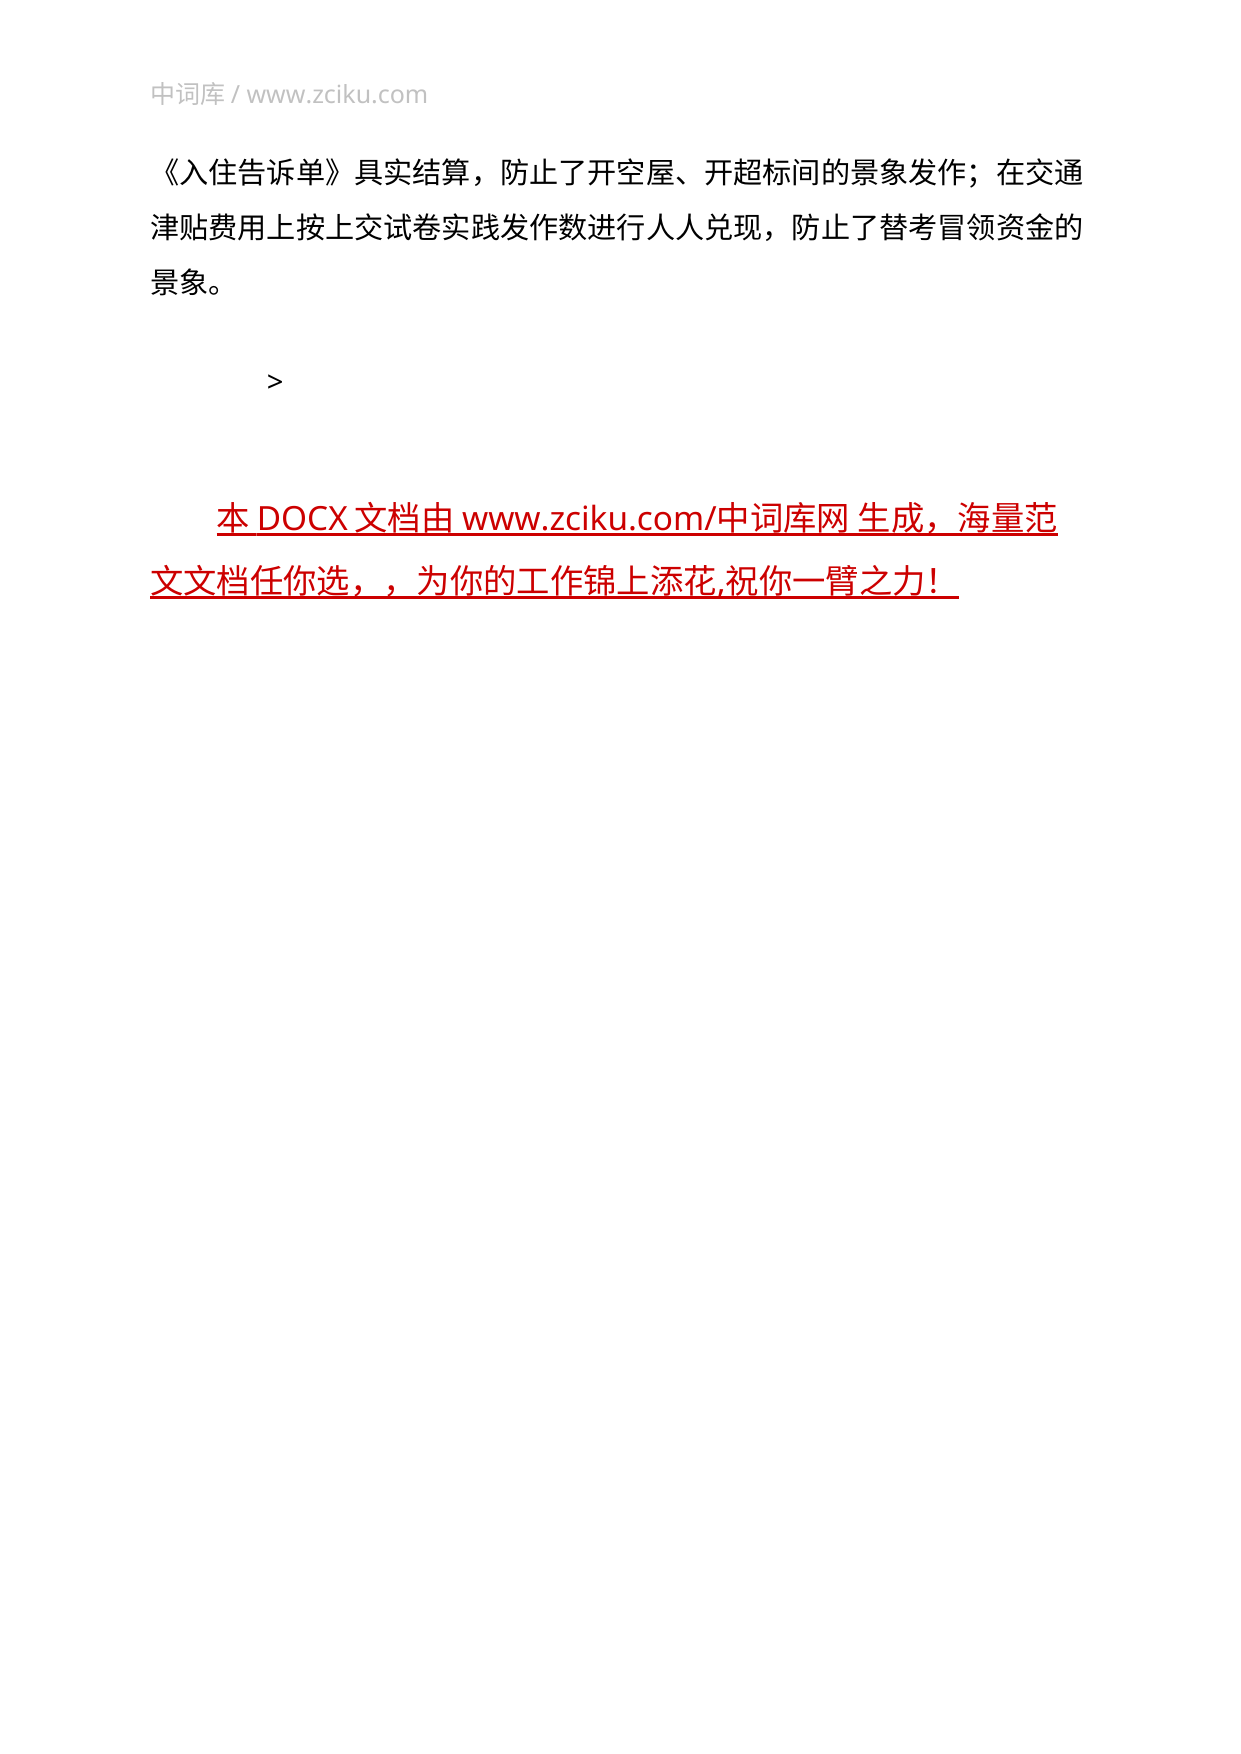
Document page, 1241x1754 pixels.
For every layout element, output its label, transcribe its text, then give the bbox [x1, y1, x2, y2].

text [150, 150, 1090, 302]
text 本DOCX文档由 www.zciku.com/中词库网 生成，海量范文文档任你选，，为你的工作锦上添花,祝你一臂之力！ [150, 492, 1090, 603]
text > [150, 362, 1090, 401]
